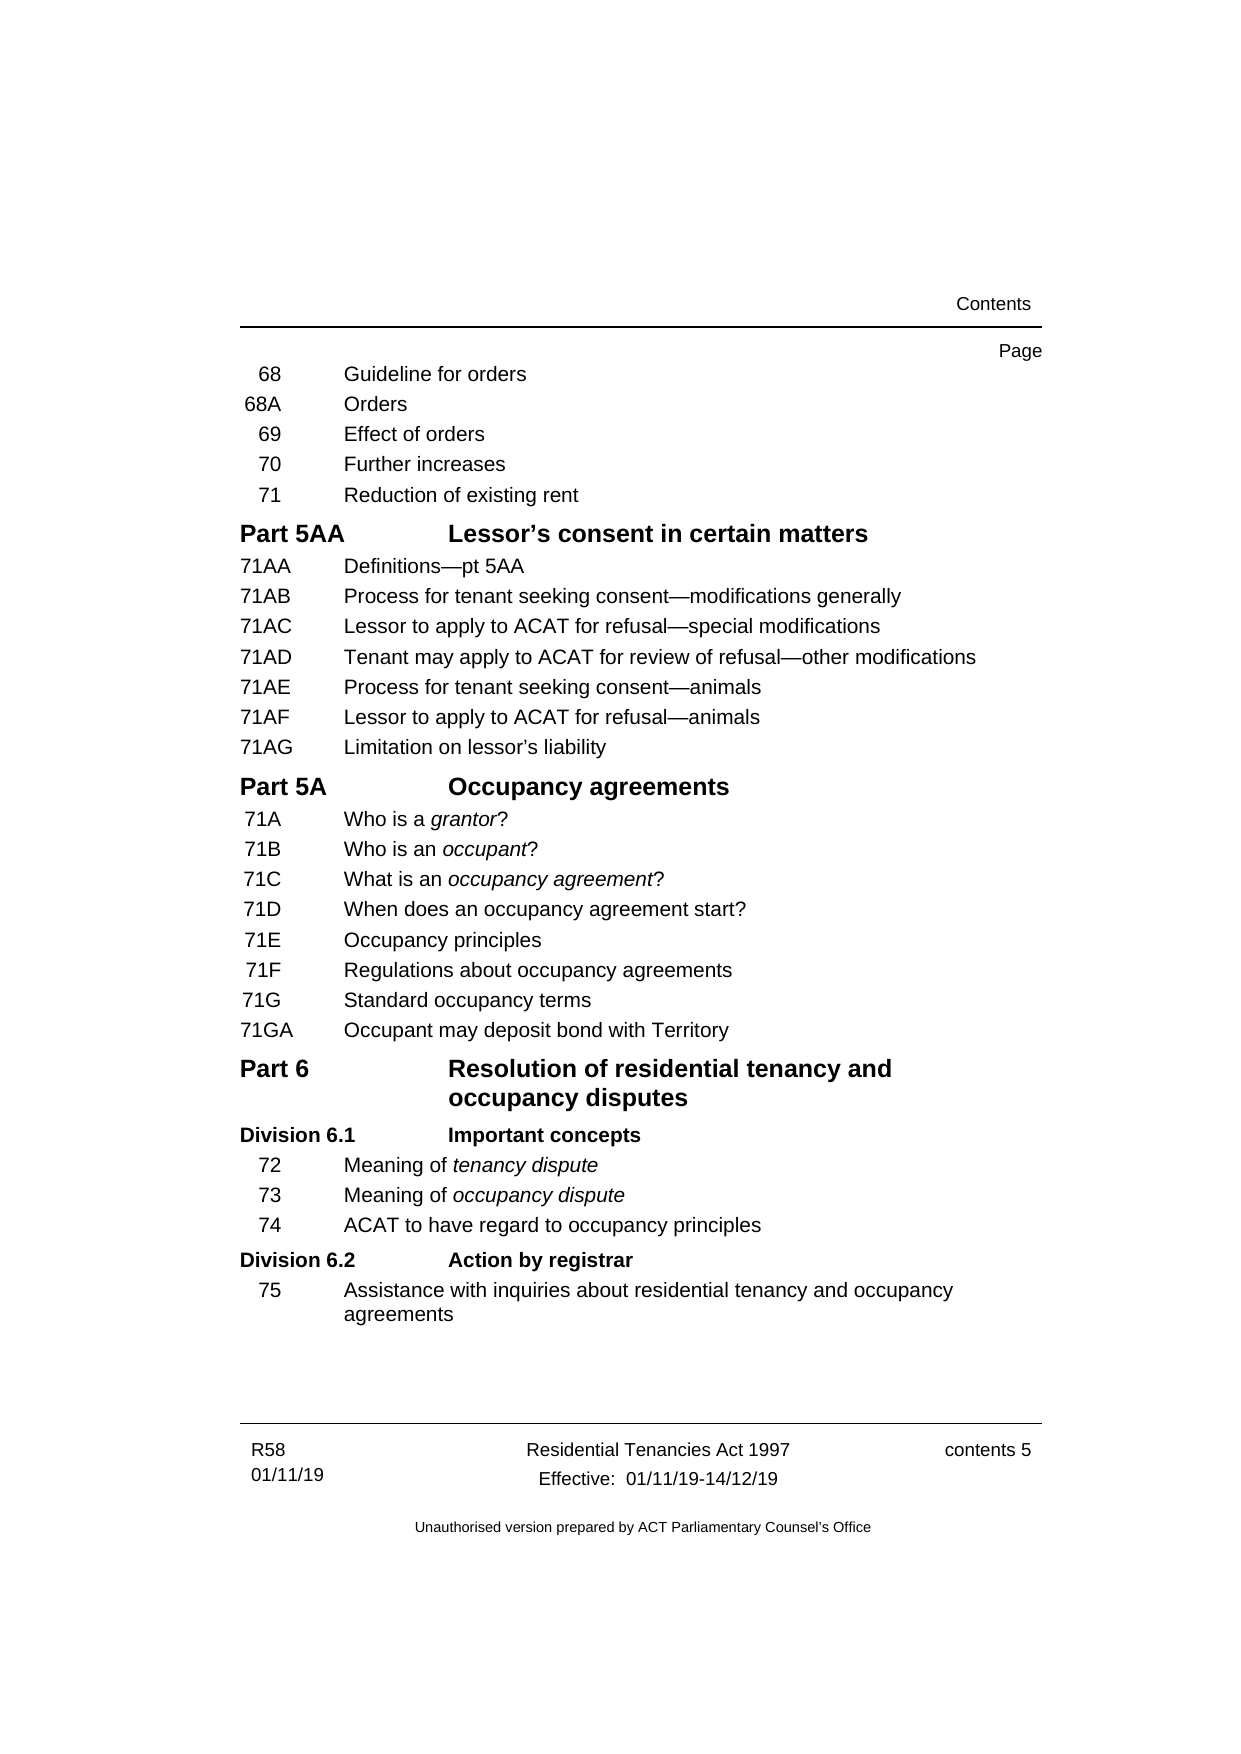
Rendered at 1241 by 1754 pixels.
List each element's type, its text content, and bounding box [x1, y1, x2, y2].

text 74 ACAT to have regard to occupancy principles 78 [239, 1213, 996, 1237]
text 71 Reduction of existing rent 65 [239, 482, 996, 506]
text 71E Occupancy principles 74 [239, 927, 996, 951]
text 75 Assistance with inquiries about residential tenancy and occupancy agreements 79 [239, 1278, 996, 1326]
text 69 Effect of orders 64 [239, 422, 996, 446]
text 71C What is an occupancy agreement? 73 [239, 867, 996, 891]
text 71G Standard occupancy terms 76 [239, 988, 996, 1012]
text 68A Orders 64 [239, 392, 996, 416]
text 71AE Process for tenant seeking consent—animals 71 [239, 675, 996, 699]
text 71AF Lessor to apply to ACAT for refusal—animals 71 [239, 705, 996, 729]
text 71AA Definitions—pt 5AA 67 [239, 554, 996, 578]
text 71D When does an occupancy agreement start? 74 [239, 897, 996, 921]
text 72 Meaning of tenancy dispute 78 [239, 1153, 996, 1177]
text Division 6.2 Action by registrar 79 [239, 1247, 996, 1271]
text 71AD Tenant may apply to ACAT for review of refusal—other modifications 69 [239, 644, 996, 668]
text 71AB Process for tenant seeking consent—modifications generally 68 [239, 584, 996, 608]
text 71AC Lessor to apply to ACAT for refusal—special modifications 69 [239, 614, 996, 638]
text 73 Meaning of occupancy dispute 78 [239, 1183, 996, 1207]
text 71B Who is an occupant? 73 [239, 837, 996, 861]
text Part 5AA Lessor’s consent in certain matters 67 [239, 519, 996, 548]
text 68 Guideline for orders 63 [239, 362, 996, 386]
text 71A Who is a grantor? 73 [239, 807, 996, 831]
text 71AG Limitation on lessor’s liability 72 [239, 735, 996, 759]
text Part 6 Resolution of residential tenancy and occupancy disputes 78 [239, 1054, 996, 1112]
text Part 5A Occupancy agreements 73 [239, 772, 996, 800]
text Division 6.1 Important concepts 78 [239, 1122, 996, 1146]
text 71F Regulations about occupancy agreements 76 [239, 958, 996, 982]
text 70 Further increases 65 [239, 452, 996, 476]
text 71GA Occupant may deposit bond with Territory 76 [239, 1018, 996, 1042]
